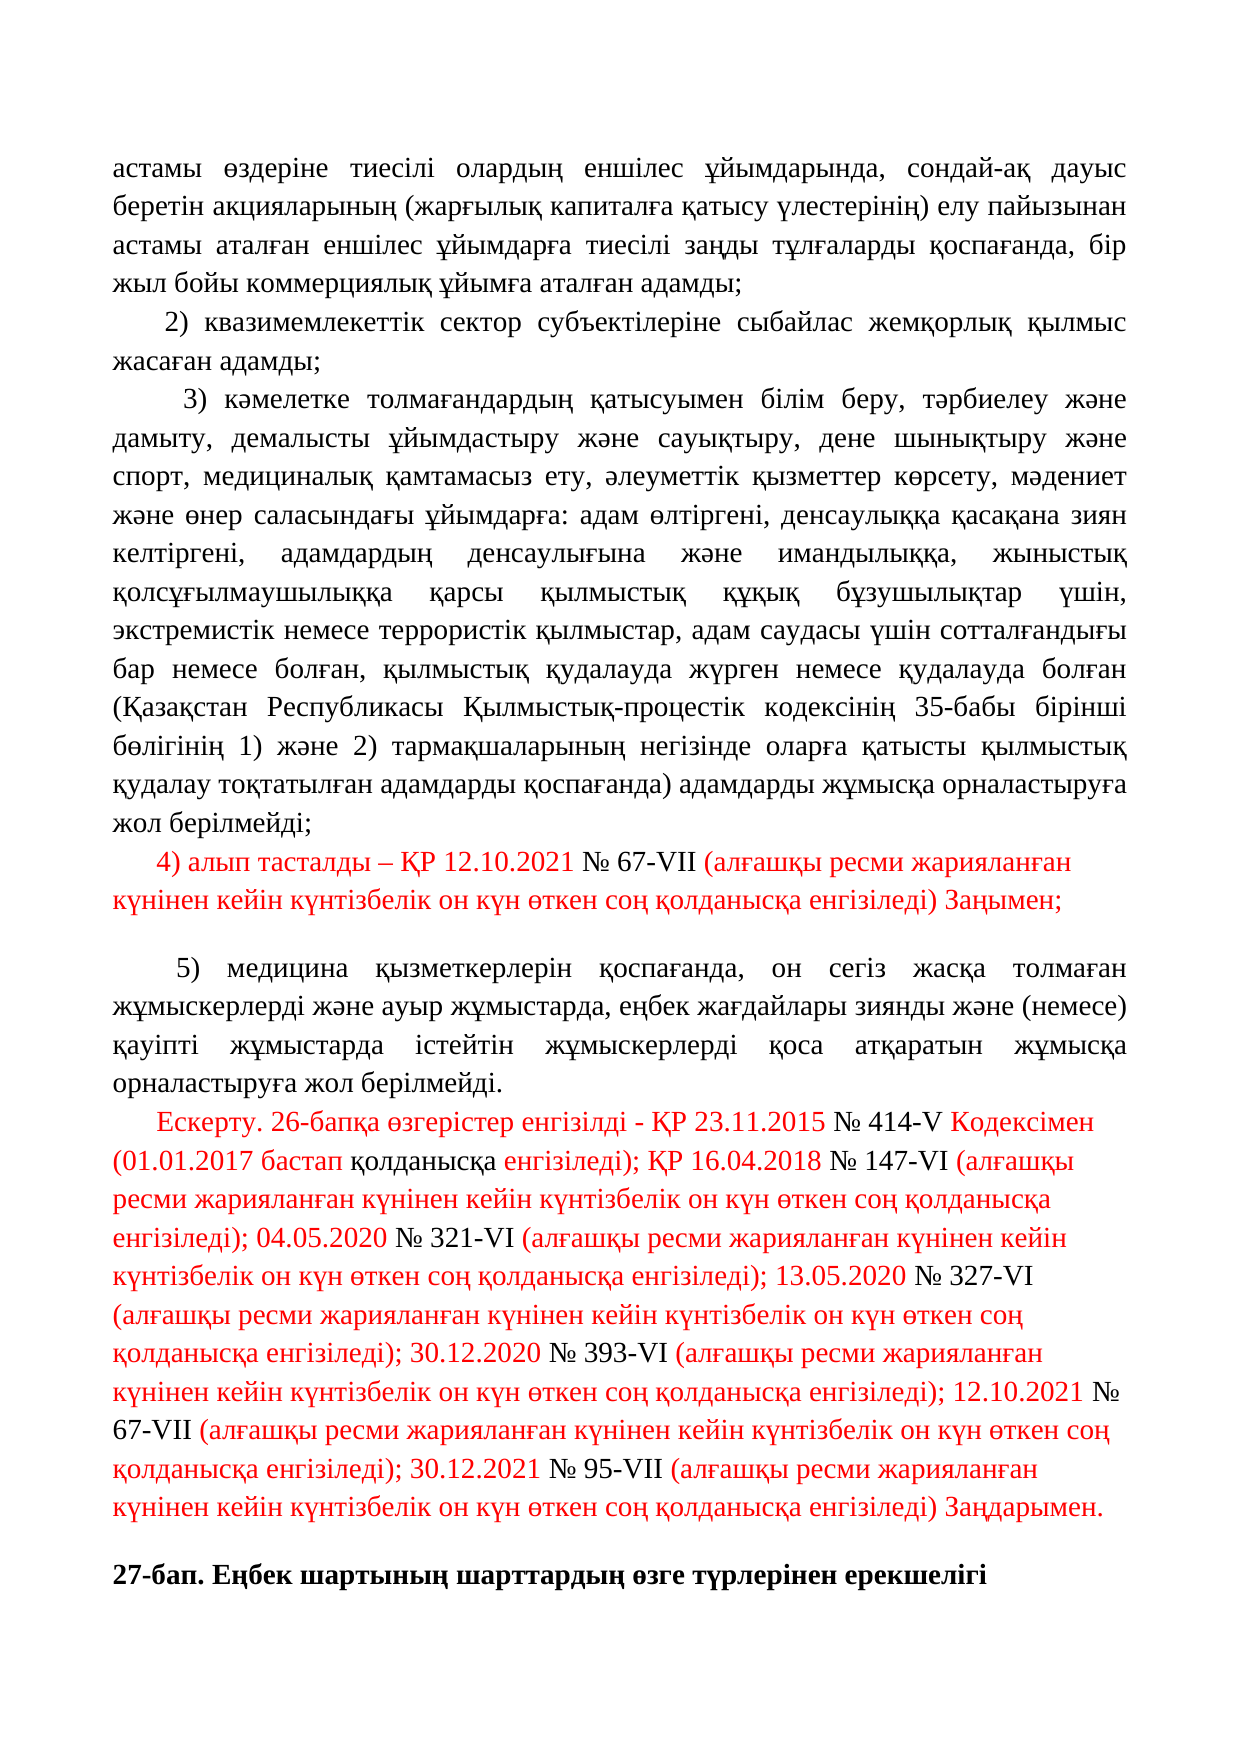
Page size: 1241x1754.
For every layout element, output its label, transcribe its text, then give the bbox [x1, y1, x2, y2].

text 2) квазимемлекеттік сектор субъектілеріне сыбайлас жемқорлық қылмыс жасаған адамды; [112, 304, 1128, 376]
text 4) алып тасталды – ҚР 12.10.2021 № 67-VII (алғашқы ресми жарияланған күнінен кейін күнтізбелік он күн өткен соң қолданысқа енгізіледі) Заңымен; [112, 844, 1128, 946]
text Ескерту. 26-бапқа өзгерістер енгізілді - ҚР 23.11.2015 № 414-V Кодексімен (01.01.2017 бастап қолданысқа енгізіледі); ҚР 16.04.2018 № 147-VI (алғашқы ресми жарияланған күнінен кейін күнтізбелік он күн өткен соң қолданысқа енгізіледі); 04.05.2020 № 321-VI (алғашқы ресми жарияланған күнінен кейін күнтізбелік он күн өткен соң қолданысқа енгізіледі); 13.05.2020 № 327-VI (алғашқы ресми жарияланған күнінен кейін күнтізбелік он күн өткен соң қолданысқа енгізіледі); 30.12.2020 № 393-VI (алғашқы ресми жарияланған күнінен кейін күнтізбелік он күн өткен соң қолданысқа енгізіледі); 12.10.2021 № 67-VII (алғашқы ресми жарияланған күнінен кейін күнтізбелік он күн өткен соң қолданысқа енгізіледі); 30.12.2021 № 95-VII (алғашқы ресми жарияланған күнінен кейін күнтізбелік он күн өткен соң қолданысқа енгізіледі) Заңдарымен. [112, 1104, 1128, 1553]
text 3) кәмелетке толмағандардың қатысуымен білім беру, тәрбиелеу және дамыту, демалысты ұйымдастыру және сауықтыру, дене шынықтыру және спорт, медициналық қамтамасыз ету, әлеуметтік қызметтер көрсету, мәдениет және өнер саласындағы ұйымдарға: адам өлтіргені, денсаулыққа қасақана зиян келтіргені, адамдардың денсаулығына және имандылыққа, жыныстық қолсұғылмаушылыққа қарсы қылмыстық құқық бұзушылықтар үшін, экстремистік немесе террористік қылмыстар, адам саудасы үшін сотталғандығы бар немесе болған, қылмыстық қудалауда жүрген немесе қудалауда болған (Қазақстан Республикасы Қылмыстық-процестік кодексінің 35-бабы бірінші бөлігінің 1) және 2) тармақшаларының негізінде оларға қатысты қылмыстық қудалау тоқтатылған адамдарды қоспағанда) адамдарды жұмысқа орналастыруға жол берілмейді; [112, 381, 1128, 839]
text 5) медицина қызметкерлерін қоспағанда, он сегіз жасқа толмаған жұмыскерлерді және ауыр жұмыстарда, еңбек жағдайлары зиянды және (немесе) қауіпті жұмыстарда істейтін жұмыскерлерді қоса атқаратын жұмысқа орналастыруға жол берілмейді. [112, 950, 1128, 1099]
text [112, 150, 1128, 299]
text 27-бап. Еңбек шартының шарттардың өзге түрлерінен ерекшелігі [112, 1557, 1128, 1591]
